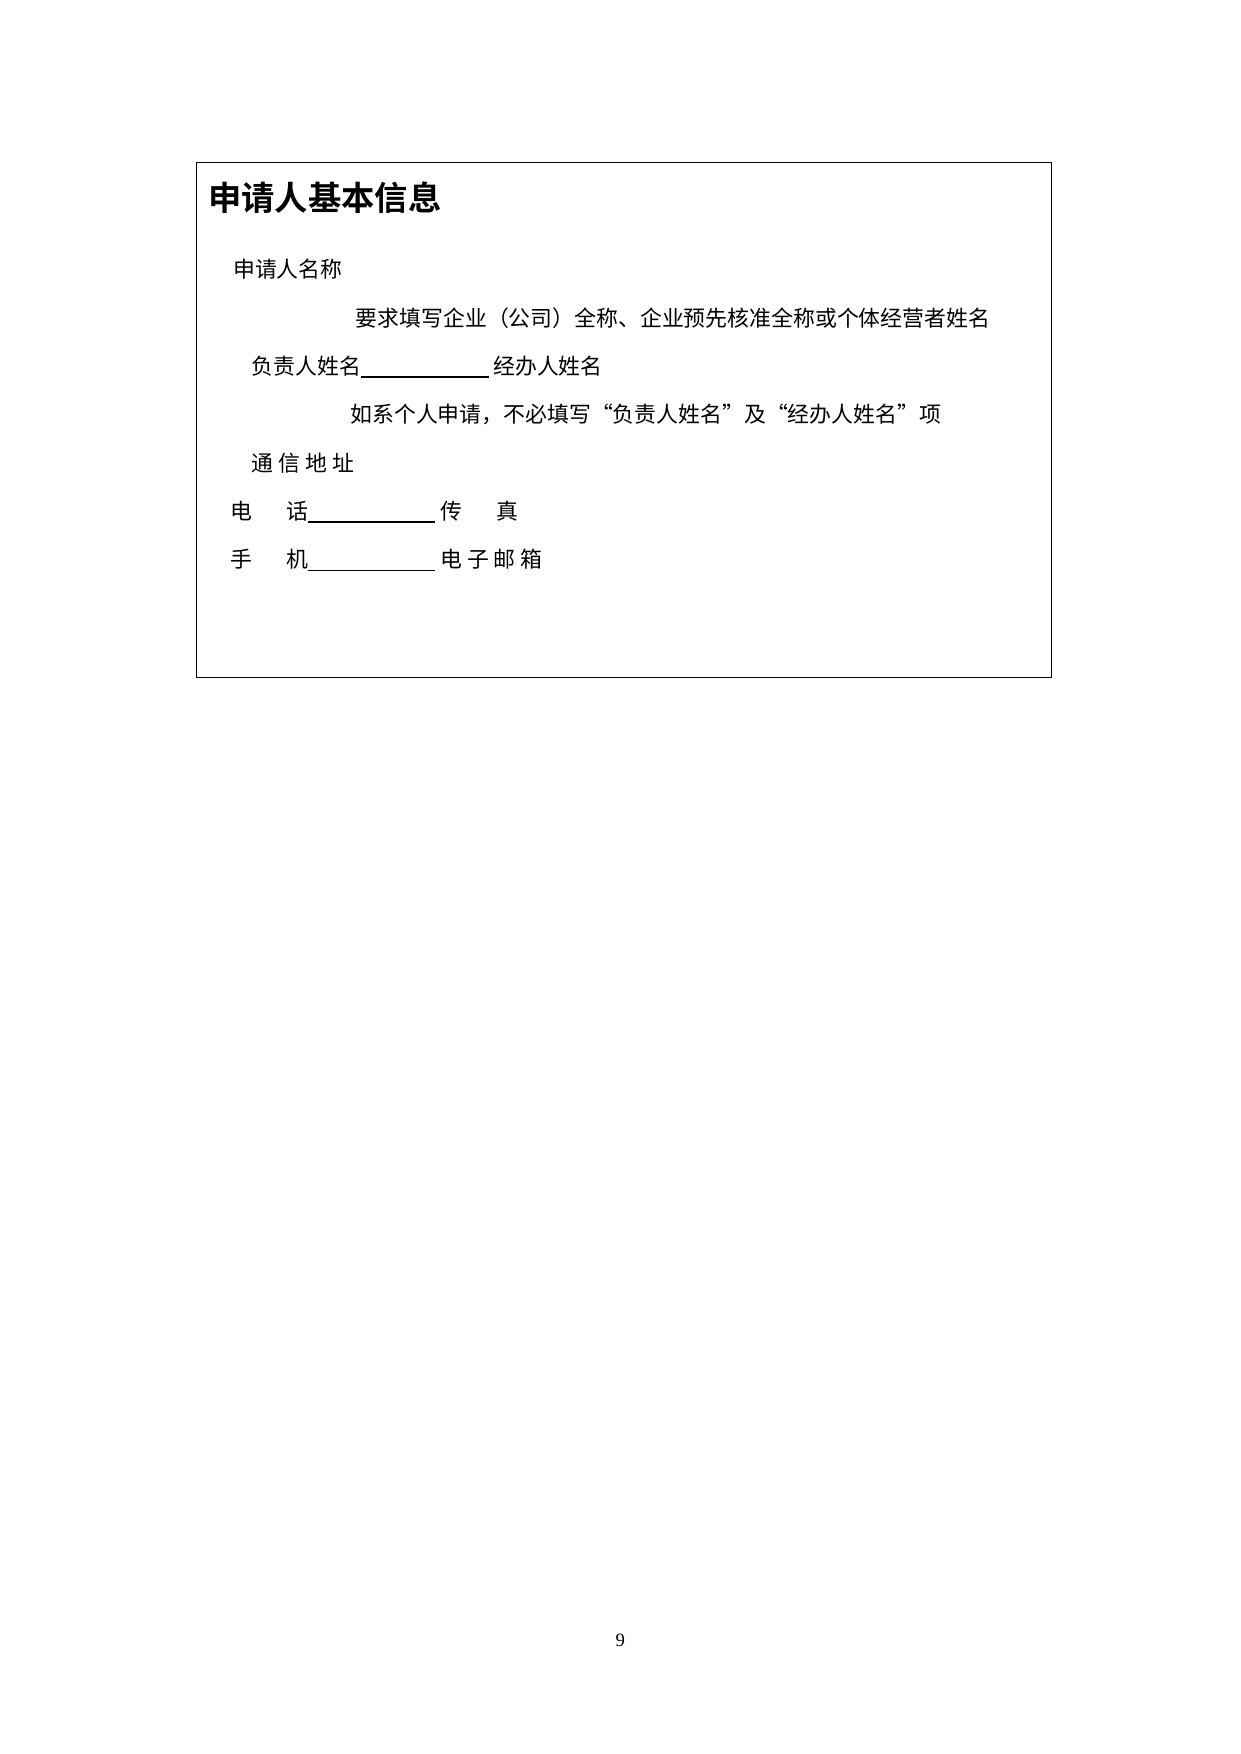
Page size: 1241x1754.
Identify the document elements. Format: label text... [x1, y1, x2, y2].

table_cell 申请人基本信息 申请人名称 要求填写企业（公司）全称、企业预先核准全称或个体经营者姓名 负责人姓名 经办人姓名 如系个人申请，不必填写“负责人姓名”及“经办人姓名”项 通 信 地 址 电 话 传 真 手 机 电 子 邮 箱 [197, 163, 1051, 677]
